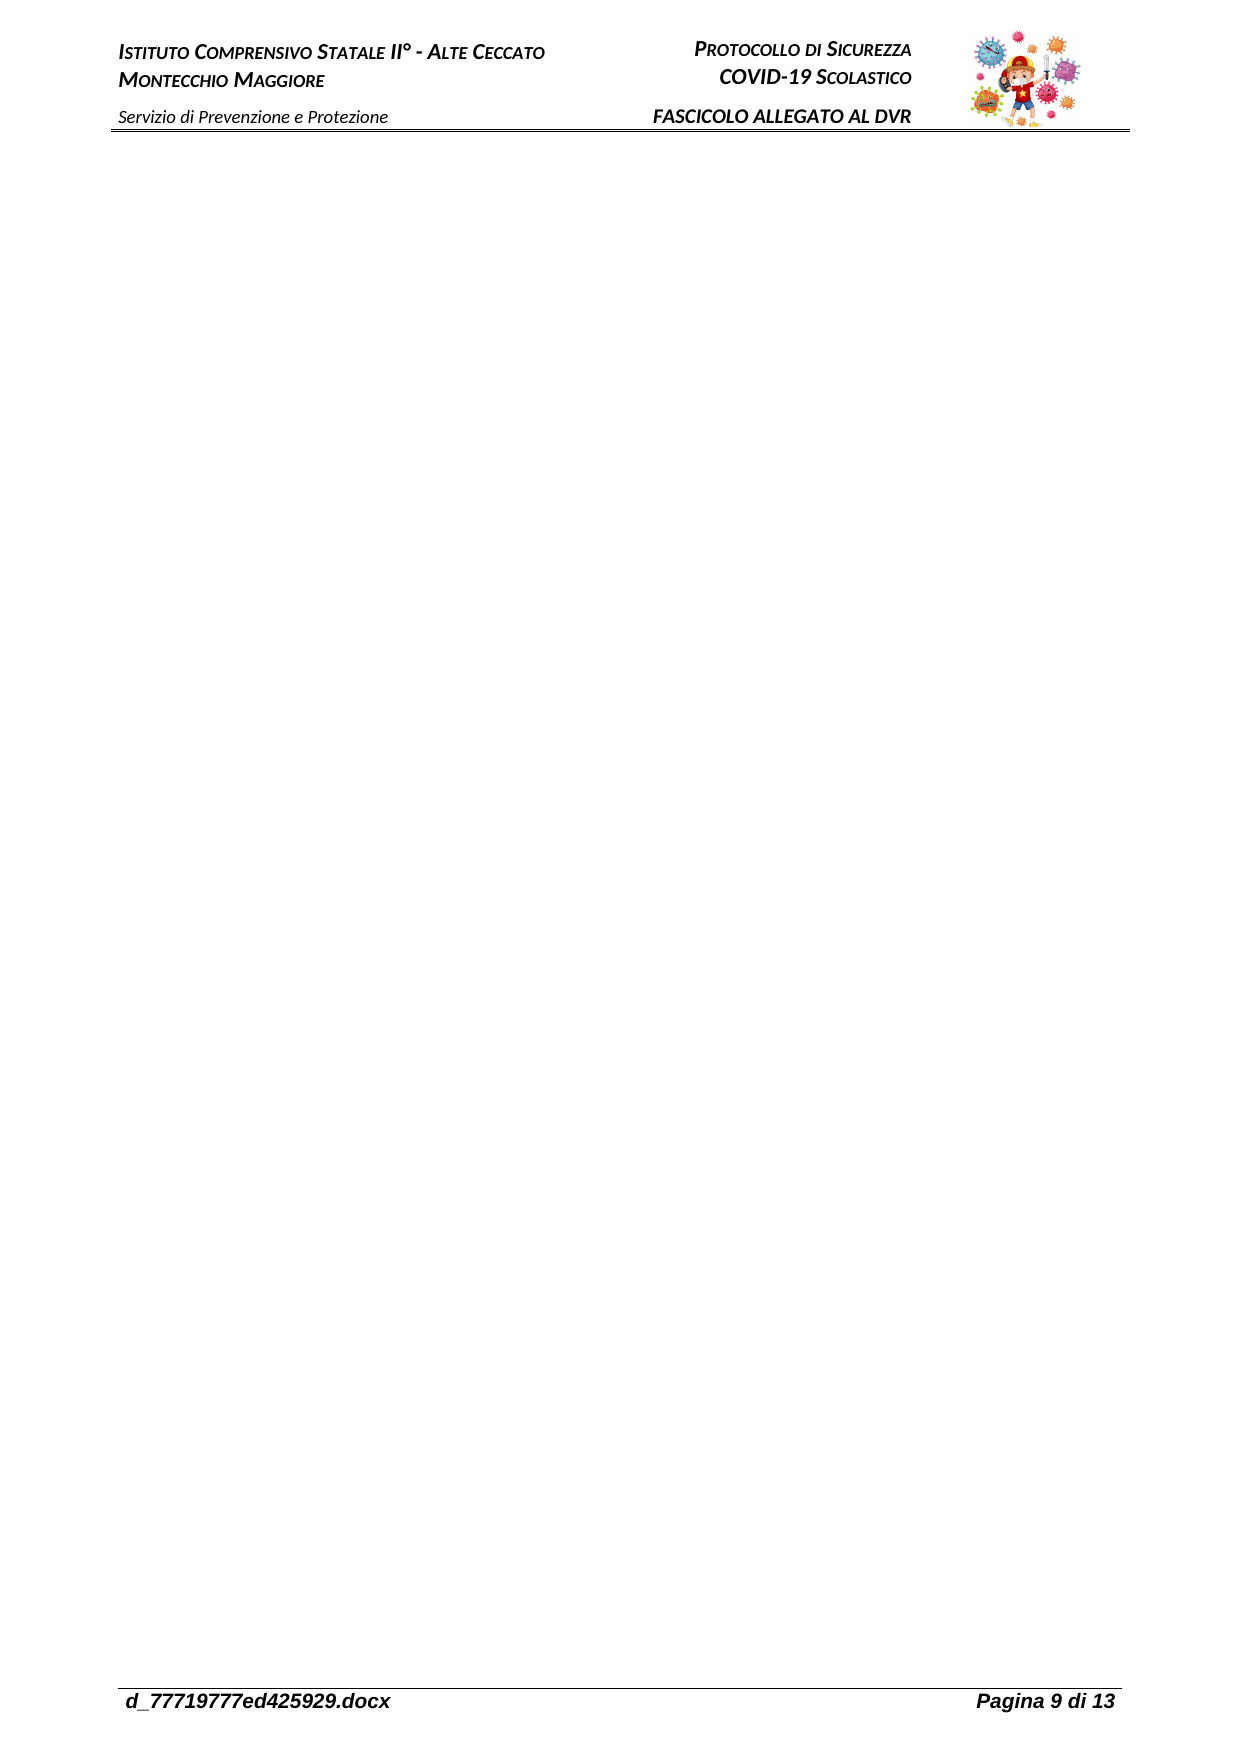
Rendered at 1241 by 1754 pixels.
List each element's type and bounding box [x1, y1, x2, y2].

picture [969, 29, 1082, 129]
